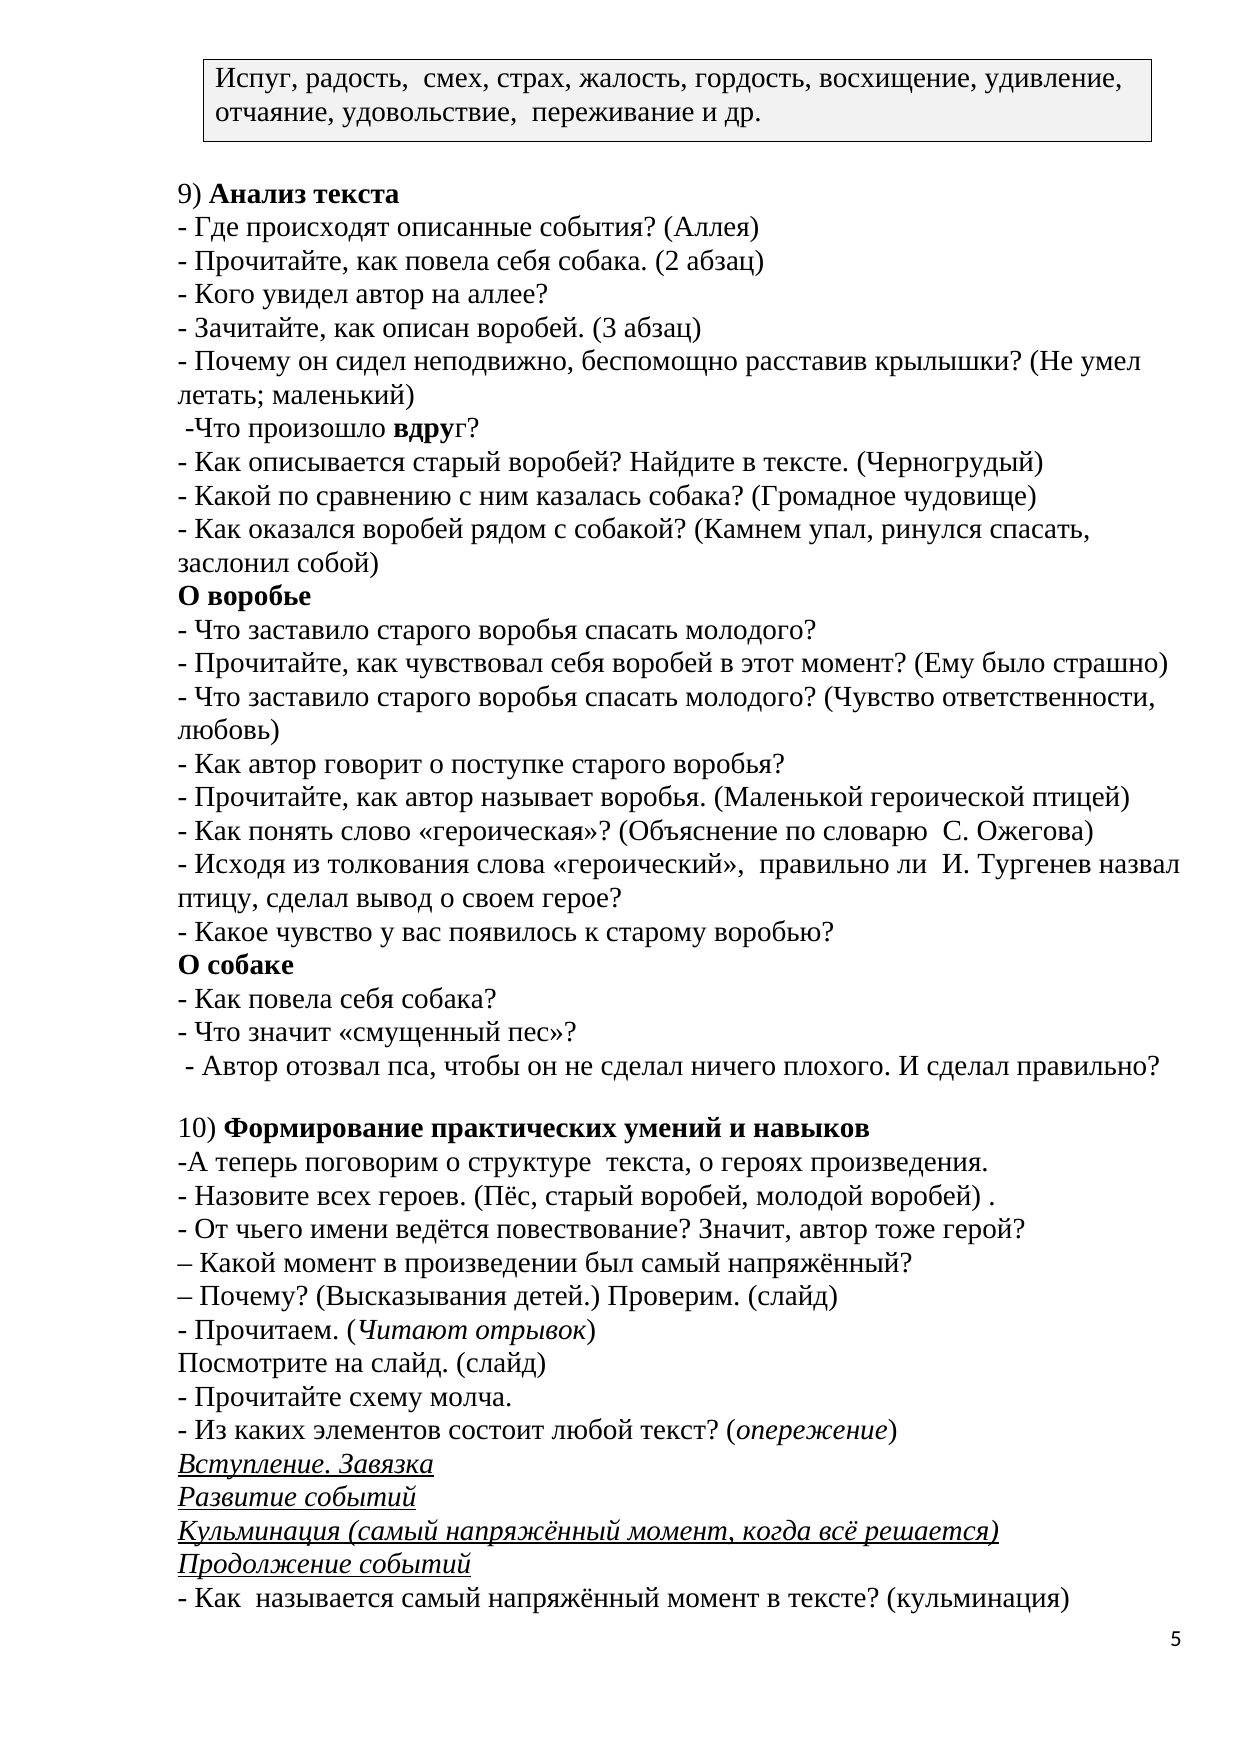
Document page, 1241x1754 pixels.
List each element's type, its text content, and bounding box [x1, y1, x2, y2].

text 9) Анализ текста [177, 176, 1181, 209]
text - Как описывается старый воробей? Найдите в тексте. (Черногрудый) [177, 444, 1181, 478]
text - Как повела себя собака? [177, 981, 1181, 1014]
text - Автор отозвал пса, чтобы он не сделал ничего плохого. И сделал правильно? [177, 1048, 1181, 1081]
text - Почему он сидел неподвижно, беспомощно расставив крылышки? (Не умел летать; маленький) [177, 343, 1181, 411]
text - От чьего имени ведётся повествование? Значит, автор тоже герой? [177, 1211, 1181, 1245]
text - Прочитайте, как автор называет воробья. (Маленькой героической птицей) [177, 779, 1181, 813]
text - Прочитайте, как чувствовал себя воробей в этот момент? (Ему было страшно) [177, 645, 1181, 679]
text - Кого увидел автор на аллее? [177, 276, 1181, 310]
text - Какое чувство у вас появилось к старому воробью? [177, 914, 1181, 947]
text 10) Формирование практических умений и навыков [177, 1111, 1181, 1144]
text О воробье [177, 578, 1181, 612]
text - Исходя из толкования слова «героический», правильно ли И. Тургенев назвал птицу, сделал вывод о своем герое? [177, 847, 1181, 914]
text - Как называется самый напряжённый момент в тексте? (кульминация) [177, 1580, 1181, 1614]
text - Из каких элементов состоит любой текст? (опережение) [177, 1412, 1181, 1446]
text Развитие событий [177, 1479, 1181, 1513]
text - Что заставило старого воробья спасать молодого? [177, 612, 1181, 645]
text Посмотрите на слайд. (слайд) [177, 1345, 1181, 1379]
text Кульминация (самый напряжённый момент, когда всё решается) [177, 1513, 1181, 1547]
text - Прочитайте схему молча. [177, 1379, 1181, 1412]
text - Прочитайте, как повела себя собака. (2 абзац) [177, 243, 1181, 276]
text - Какой по сравнению с ним казалась собака? (Громадное чудовище) [177, 478, 1181, 511]
text - Как понять слово «героическая»? (Объяснение по словарю С. Ожегова) [177, 813, 1181, 847]
text - Что заставило старого воробья спасать молодого? (Чувство ответственности, любовь) [177, 679, 1181, 746]
text - Как оказался воробей рядом с собакой? (Камнем упал, ринулся спасать, заслонил собой) [177, 511, 1181, 578]
text - Назовите всех героев. (Пёс, старый воробей, молодой воробей) . [177, 1178, 1181, 1211]
text – Почему? (Высказывания детей.) Проверим. (слайд) [177, 1278, 1181, 1312]
text -А теперь поговорим о структуре текста, о героях произведения. [177, 1144, 1181, 1178]
text -Что произошло вдруг? [177, 411, 1181, 444]
table_header Испуг, радость, смех, страх, жалость, гордость, восхищение, удивление, отчаяние, удовольствие, переживание и др. [204, 60, 1151, 141]
text - Как автор говорит о поступке старого воробья? [177, 746, 1181, 779]
text Вступление. Завязка [177, 1446, 1181, 1479]
text - Прочитаем. (Читают отрывок) [177, 1312, 1181, 1345]
text Продолжение событий [177, 1547, 1181, 1580]
text - Что значит «смущенный пес»? [177, 1014, 1181, 1048]
text – Какой момент в произведении был самый напряжённый? [177, 1245, 1181, 1278]
text О собаке [177, 947, 1181, 981]
text - Где происходят описанные события? (Аллея) [177, 209, 1181, 243]
text - Зачитайте, как описан воробей. (3 абзац) [177, 310, 1181, 343]
